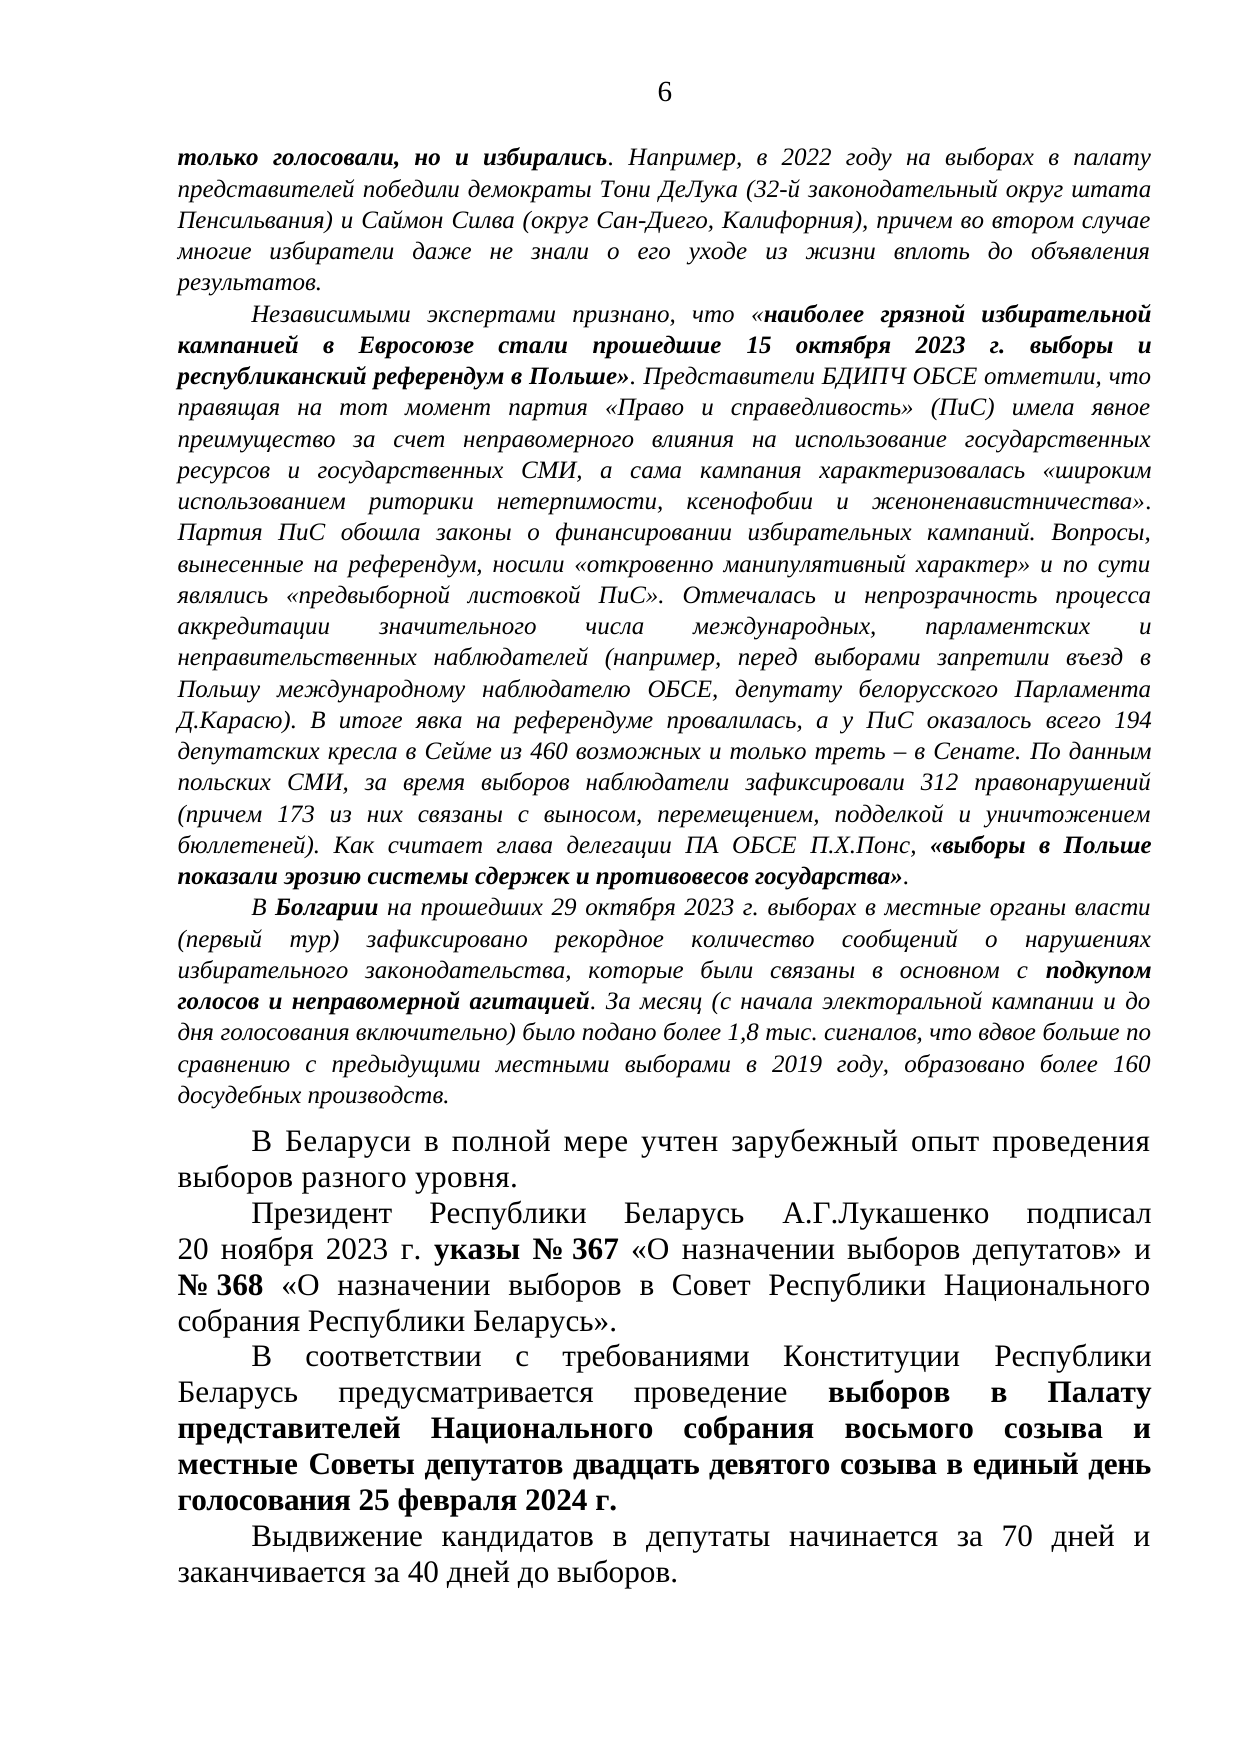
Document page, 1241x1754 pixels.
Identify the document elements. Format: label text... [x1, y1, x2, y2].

text В Болгарии на прошедших 29 октября 2023 г. выборах в местные органы власти (первый тур) зафиксировано рекордное количество сообщений о нарушениях избирательного законодательства, которые были связаны в основном с подкупом голосов и неправомерной агитацией. За месяц (с начала электоральной кампании и до дня голосования включительно) было подано более 1,8 тыс. сигналов, что вдвое больше по сравнению с предыдущими местными выборами в 2019 году, образовано более 160 досудебных производств. [177, 891, 1152, 1109]
text В соответствии с требованиями Конституции Республики Беларусь предусматривается проведение выборов в Палату представителей Национального собрания восьмого созыва и местные Советы депутатов двадцать девятого созыва в единый день голосования 25 февраля 2024 г. [177, 1338, 1152, 1517]
text Выдвижение кандидатов в депутаты начинается за 70 дней и заканчивается за 40 дней до выборов. [177, 1517, 1152, 1589]
text Независимыми экспертами признано, что «наиболее грязной избирательной кампанией в Евросоюзе стали прошедшие 15 октября 2023 г. выборы и республиканский референдум в Польше». Представители БДИПЧ ОБСЕ отметили, что правящая на тот момент партия «Право и справедливость» (ПиС) имела явное преимущество за счет неправомерного влияния на использование государственных ресурсов и государственных СМИ, а сама кампания характеризовалась «широким использованием риторики нетерпимости, ксенофобии и женоненавистничества». Партия ПиС обошла законы о финансировании избирательных кампаний. Вопросы, вынесенные на референдум, носили «откровенно манипулятивный характер» и по сути являлись «предвыборной листовкой ПиС». Отмечалась и непрозрачность процесса аккредитации значительного числа международных, парламентских и неправительственных наблюдателей (например, перед выборами запретили въезд в Польшу международному наблюдателю ОБСЕ, депутату белорусского Парламента Д.Карасю). В итоге явка на референдуме провалилась, а у ПиС оказалось всего 194 депутатских кресла в Сейме из 460 возможных и только треть – в Сенате. По данным польских СМИ, за время выборов наблюдатели зафиксировали 312 правонарушений (причем 173 из них связаны с выносом, перемещением, подделкой и уничтожением бюллетеней). Как считает глава делегации ПА ОБСЕ П.Х.Понс, «выборы в Польше показали эрозию системы сдержек и противовесов государства». [177, 297, 1152, 891]
text В Беларуси в полной мере учтен зарубежный опыт проведения выборов разного уровня. [177, 1122, 1152, 1194]
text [177, 141, 1152, 297]
text Президент Республики Беларусь А.Г.Лукашенко подписал 20 ноября 2023 г. указы № 367 «О назначении выборов депутатов» и № 368 «О назначении выборов в Совет Республики Национального собрания Республики Беларусь». [177, 1194, 1152, 1338]
